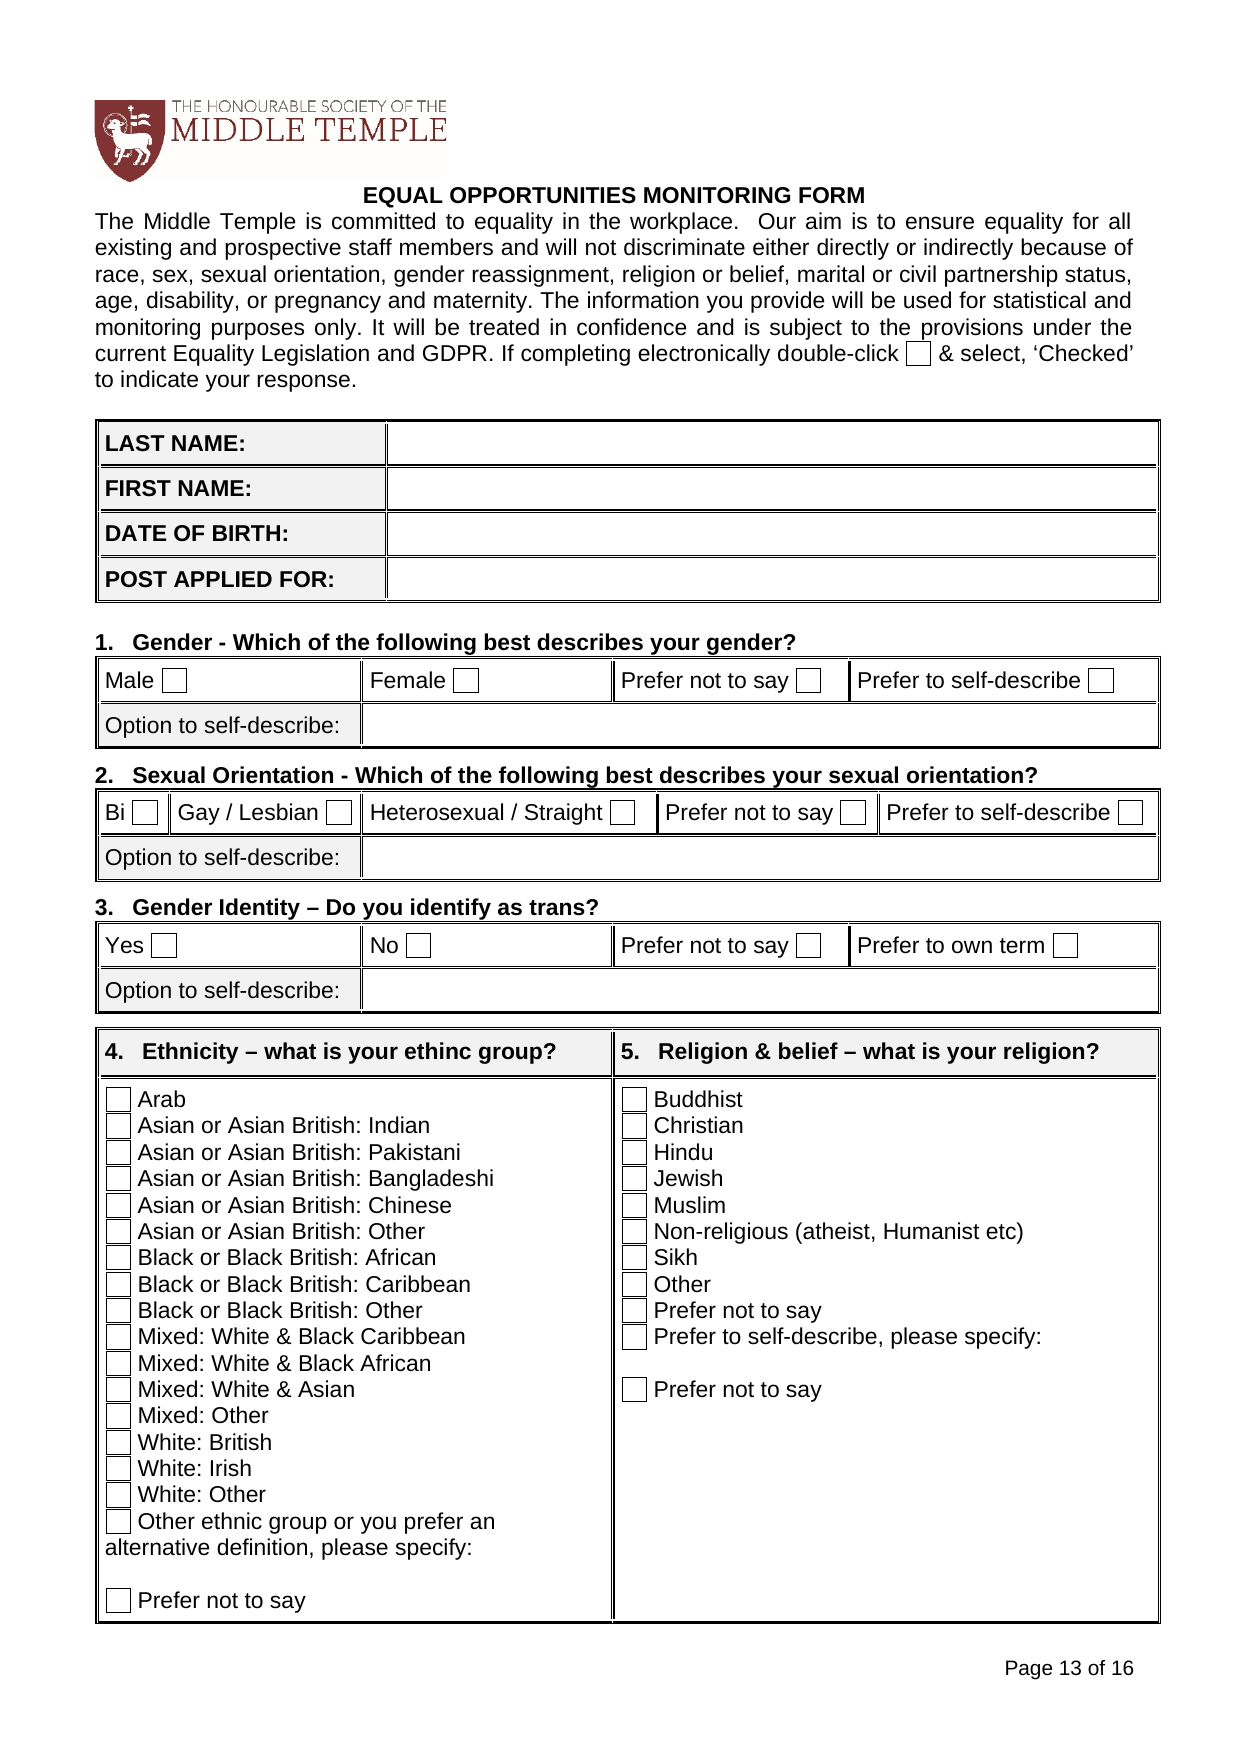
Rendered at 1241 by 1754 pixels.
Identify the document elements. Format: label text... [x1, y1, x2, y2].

table_cell FIRST NAME: [99, 464, 385, 509]
table_cell Buddhist Christian Hindu Jewish Muslim Non-religious (atheist, Humanist etc) Sikh Other Prefer not to say Prefer to self-describe, please specify: Prefer not to say [613, 1075, 1158, 1621]
text EQUAL OPPORTUNITIES MONITORING FORM [94, 182, 1134, 208]
table_cell [362, 701, 1159, 746]
table_header Prefer to self-describe [849, 659, 1158, 701]
table_header Prefer to self-describe [879, 792, 1158, 833]
table_header Heterosexual / Straight [362, 790, 657, 833]
table_header Bi [99, 792, 170, 833]
list Sexual Orientation - Which of the following best describes your sexual orientation? [94, 762, 1134, 788]
table_header Religion & belief – what is your religion? [613, 1030, 1158, 1075]
table_header Yes [99, 924, 362, 966]
table_cell POST APPLIED FOR: [99, 555, 387, 600]
list Gender - Which of the following best describes your gender? [94, 629, 1134, 656]
list Gender Identity – Do you identify as trans? [94, 894, 1134, 921]
table_header Prefer not to say [613, 657, 849, 701]
table_header No [362, 922, 613, 966]
table_header Gay / Lesbian [170, 792, 362, 833]
table_cell [362, 966, 1159, 1011]
table_cell Option to self-describe: [97, 701, 362, 746]
table_header Prefer not to say [613, 922, 849, 966]
table_cell [388, 509, 1158, 554]
table_header [387, 422, 1158, 464]
table_header Male [99, 659, 362, 701]
table_cell Option to self-describe: [99, 833, 362, 878]
table_header Female [362, 657, 613, 701]
table_cell DATE OF BIRTH: [99, 509, 385, 554]
table_cell [387, 555, 1158, 600]
table_header Prefer to own term [849, 924, 1158, 966]
table_header Ethnicity – what is your ethinc group? [97, 1028, 613, 1075]
table_cell Option to self-describe: [97, 966, 362, 1011]
table_cell Arab Asian or Asian British: Indian Asian or Asian British: Pakistani Asian or Asian British: Bangladeshi Asian or Asian British: Chinese Asian or Asian British: Other Black or Black British: African Black or Black British: Caribbean Black or Black British: Other Mixed: White & Black Caribbean Mixed: White & Black African Mixed: White & Asian Mixed: Other White: British White: Irish White: Other Other ethnic group or you prefer an alternative definition, please specify: Prefer not to say [99, 1075, 613, 1621]
table_cell [388, 464, 1158, 509]
picture [94, 100, 447, 182]
table_cell [362, 833, 1158, 878]
table_header LAST NAME: [99, 422, 387, 464]
text The Middle Temple is committed to equality in the workplace. Our aim is to ensure equality for all existing and prospective staff members and will not discriminate either directly or indirectly because of race, sex, sexual orientation, gender reassignment, religion or belief, marital or civil partnership status, age, disability, or pregnancy and maternity. The information you provide will be used for statistical and monitoring purposes only. It will be treated in confidence and is subject to the provisions under the current Equality Legislation and GDPR. If completing electronically double-click & select, ‘Checked’ to indicate your response. [94, 208, 1134, 392]
table_header Prefer not to say [657, 792, 878, 833]
